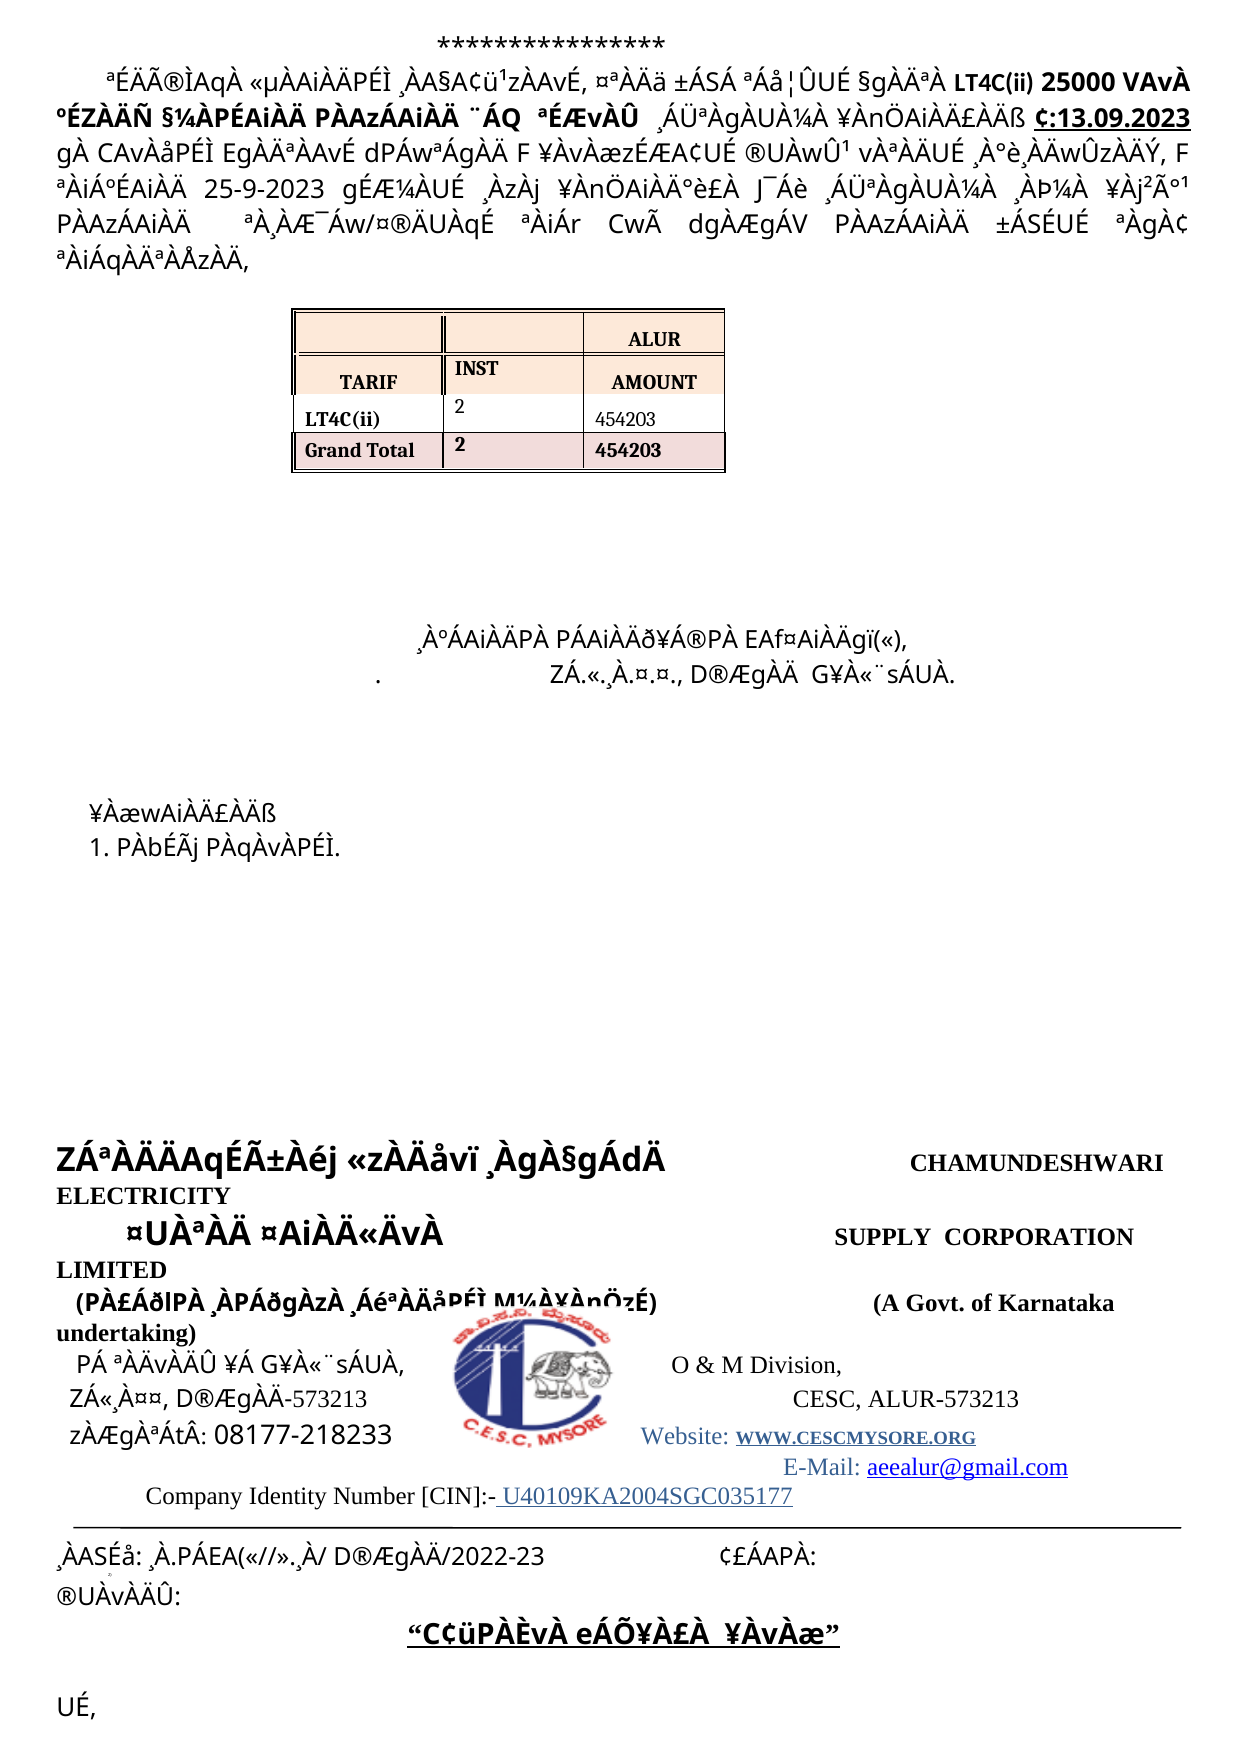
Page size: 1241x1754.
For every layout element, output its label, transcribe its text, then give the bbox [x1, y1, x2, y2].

table_cell 454203 [584, 395, 724, 432]
text ZÁ«¸À¤¤, D®ÆgÀÄ-573213 CESC, ALUR-573213 [56, 1381, 435, 1415]
text ®UÀvÀÄÛ: [56, 1579, 1191, 1613]
table_cell Grand Total [296, 433, 442, 468]
text ZÁ«¸À¤¤, D®ÆgÀÄ-573213 CESC, ALUR-573213 [629, 1381, 1191, 1415]
table_cell LT4C(ii) [294, 395, 443, 432]
text PÁ ªÀÄvÀÄÛ ¥Á G¥À«¨sÁUÀ, O & M Division, [629, 1347, 1191, 1381]
text ¸ÀASÉå: ¸À.PÁEA(«//».¸À/ D®ÆgÀÄ/2022-23 ¢£ÁAPÀ: [56, 1538, 1191, 1572]
text ¸ÀºÁAiÀÄPÀ PÁAiÀÄð¥Á®PÀ EAf¤AiÀÄgï(«), [131, 622, 1191, 656]
text ªÉÄÃ®ÌAqÀ «µÀAiÀÄPÉÌ ¸ÀA§A¢ü¹zÀAvÉ, ¤ªÀÄä ±ÁSÁ ªÁå¦ÛUÉ §gÀÄªÀ LT4C(ii) 25000 VAvÀ ºÉZÀÄÑ §¼ÀPÉAiÀÄ PÀAzÁAiÀÄ ¨ÁQ ªÉÆvÀÛ ¸ÁÜªÀgÀUÀ¼À ¥ÀnÖAiÀÄ£ÀÄß ¢:13.09.2023 gÀ CAvÀåPÉÌ EgÀÄªÀAvÉ dPÁwªÁgÀÄ F ¥ÀvÀæzÉÆA¢UÉ ®UÀwÛ¹ vÀªÀÄUÉ ¸À°è¸ÀÄwÛzÀÄÝ, F ªÀiÁºÉAiÀÄ 25-9-2023 gÉÆ¼ÀUÉ ¸ÀzÀj ¥ÀnÖAiÀÄ°è£À J¯Áè ¸ÁÜªÀgÀUÀ¼À ¸ÀÞ¼À ¥Àj²Ã°¹ PÀAzÁAiÀÄ ªÀ¸ÀÆ¯Áw/¤®ÄUÀqÉ ªÀiÁr CwÃ dgÀÆgÁV PÀAzÁAiÀÄ ±ÁSÉUÉ ªÀgÀ¢ ªÀiÁqÀÄªÀÅzÀÄ, [56, 64, 1191, 277]
text (PÀ£ÁðlPÀ ¸ÀPÁðgÀzÀ ¸ÁéªÀÄåPÉÌ M¼À¥ÀnÖzÉ) (A Govt. of Karnataka undertaking) [56, 1284, 1191, 1347]
table_header [296, 313, 443, 351]
text “C¢üPÀÈvÀ eÁÕ¥À£À ¥ÀvÀæ” [56, 1613, 1191, 1653]
table_cell 2 [444, 395, 583, 432]
text ZÁªÀÄÄAqÉÃ±Àéj «zÀÄåvï ¸ÀgÀ§gÁdÄ CHAMUNDESHWARI ELECTRICITY [56, 1136, 1191, 1210]
text ¤UÀªÀÄ ¤AiÀÄ«ÄvÀ SUPPLY CORPORATION LIMITED [56, 1210, 1191, 1284]
text . ZÁ.«.¸À.¤.¤., D®ÆgÀÄ G¥À«¨sÁUÀ. [131, 656, 1191, 690]
text **************** [131, 28, 1191, 64]
table_cell INST [446, 356, 583, 394]
text UÉ, [56, 1688, 1191, 1724]
table_header [443, 310, 584, 351]
text 1. PÀbÉÃj PÀqÀvÀPÉÌ. [56, 829, 1191, 863]
list Company Identity Number [CIN]:- U40109KA2004SGC035177 [145, 1481, 1191, 1509]
table_cell TARIF [294, 351, 443, 394]
text zÀÆgÀªÁtÂ: 08177-218233 Website: WWW.CESCMYSORE.ORG [56, 1415, 1191, 1452]
table_cell AMOUNT [584, 356, 724, 394]
table_header ALUR [584, 313, 724, 351]
text ¥ÀæwAiÀÄ£ÀÄß [56, 795, 1191, 829]
table_cell 454203 [584, 433, 724, 468]
text PÁ ªÀÄvÀÄÛ ¥Á G¥À«¨sÁUÀ, O & M Division, [56, 1347, 435, 1381]
table_cell 2 [444, 433, 583, 468]
list E-Mail: aeealur@gmail.com [145, 1452, 1191, 1481]
